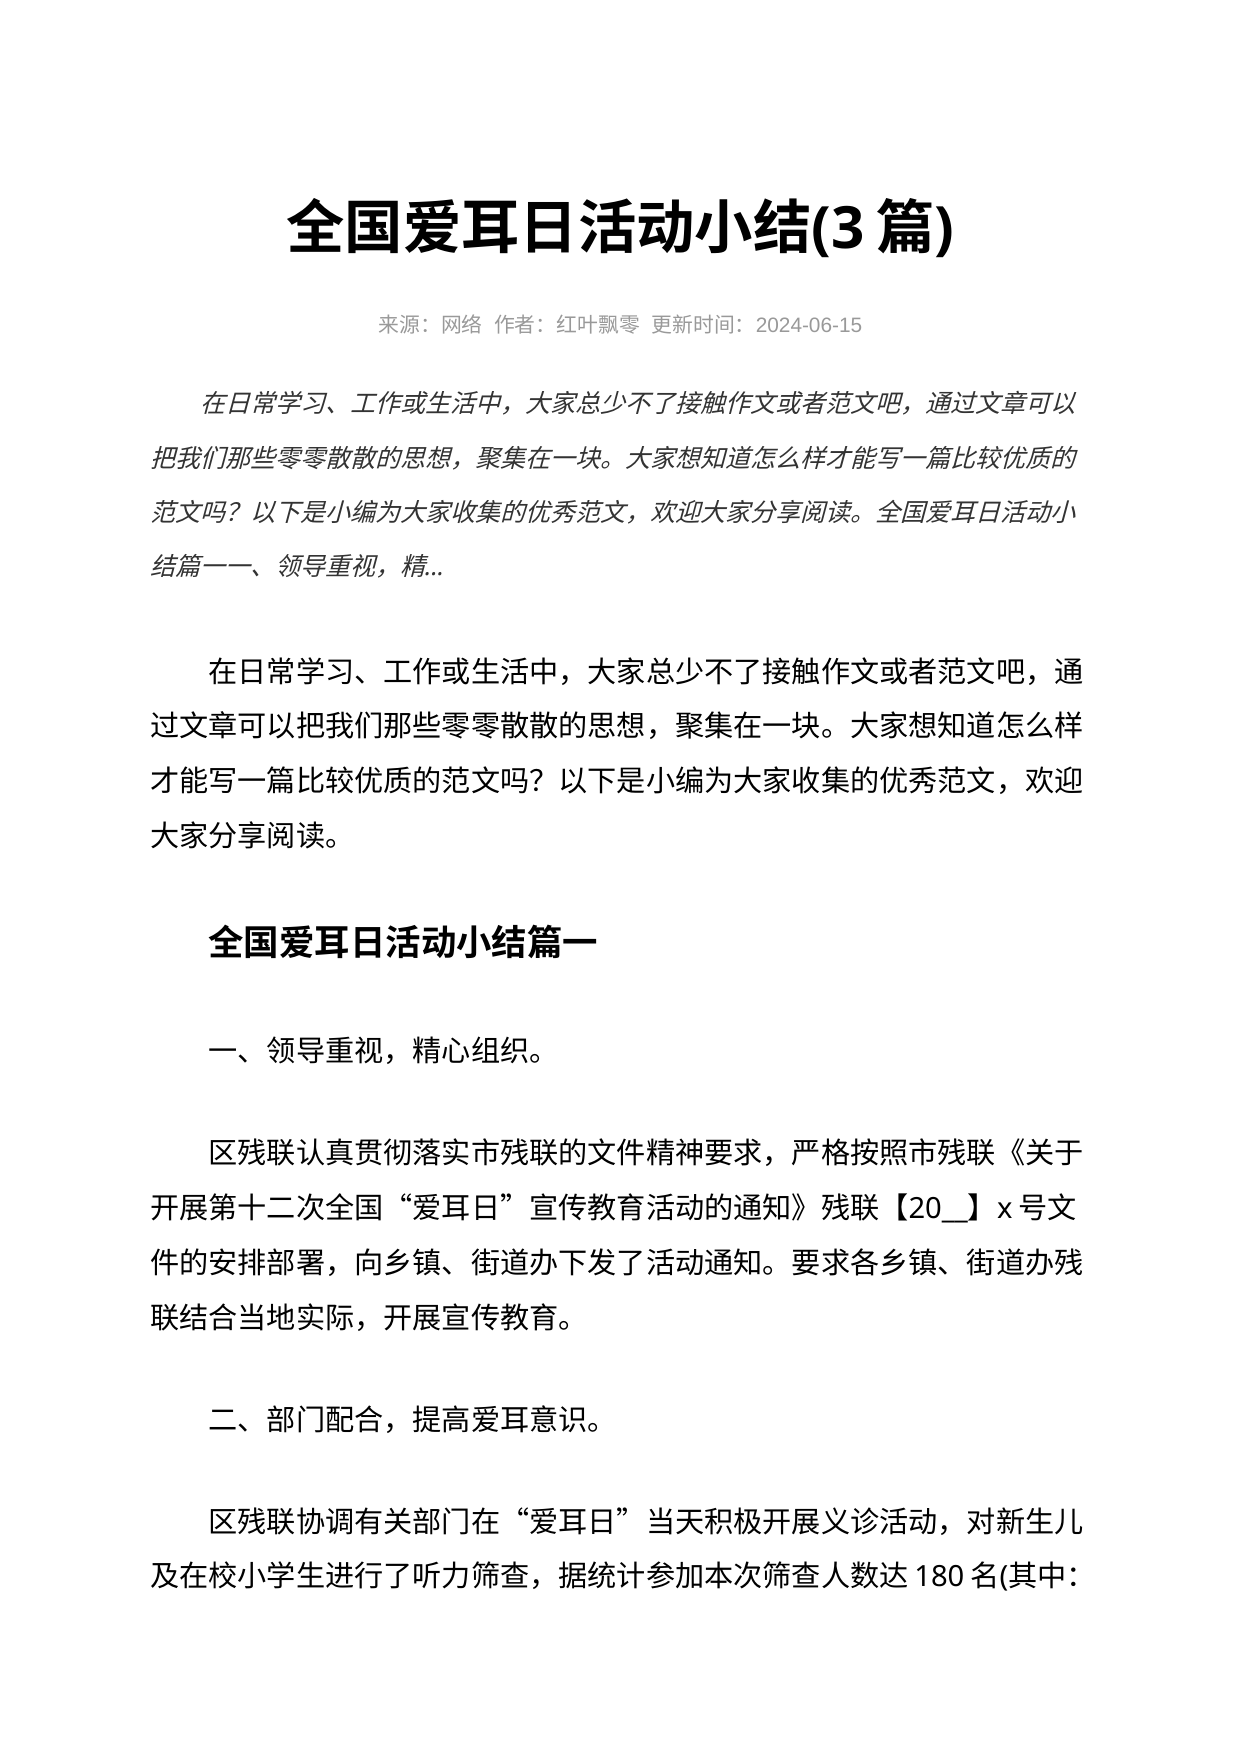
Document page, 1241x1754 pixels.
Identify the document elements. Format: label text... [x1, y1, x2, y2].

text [150, 1498, 1090, 1595]
text 全国爱耳日活动小结篇一 [150, 914, 1090, 966]
text 在日常学习、工作或生活中，大家总少不了接触作文或者范文吧，通过文章可以把我们那些零零散散的思想，聚集在一块。大家想知道怎么样才能写一篇比较优质的范文吗？以下是小编为大家收集的优秀范文，欢迎大家分享阅读。 [150, 648, 1090, 855]
text 二、部门配合，提高爱耳意识。 [150, 1396, 1090, 1439]
text 区残联认真贯彻落实市残联的文件精神要求，严格按照市残联《关于开展第十二次全国“爱耳日”宣传教育活动的通知》残联【20__】x号文件的安排部署，向乡镇、街道办下发了活动通知。要求各乡镇、街道办残联结合当地实际，开展宣传教育。 [150, 1130, 1090, 1337]
text 来源：网络 作者：红叶飘零 更新时间：2024-06-15 [150, 313, 1090, 337]
subtitle 全国爱耳日活动小结(3篇) [150, 181, 1090, 266]
text 在日常学习、工作或生活中，大家总少不了接触作文或者范文吧，通过文章可以把我们那些零零散散的思想，聚集在一块。大家想知道怎么样才能写一篇比较优质的范文吗？以下是小编为大家收集的优秀范文，欢迎大家分享阅读。全国爱耳日活动小结篇一一、领导重视，精... [150, 384, 1090, 583]
text 一、领导重视，精心组织。 [150, 1028, 1090, 1070]
